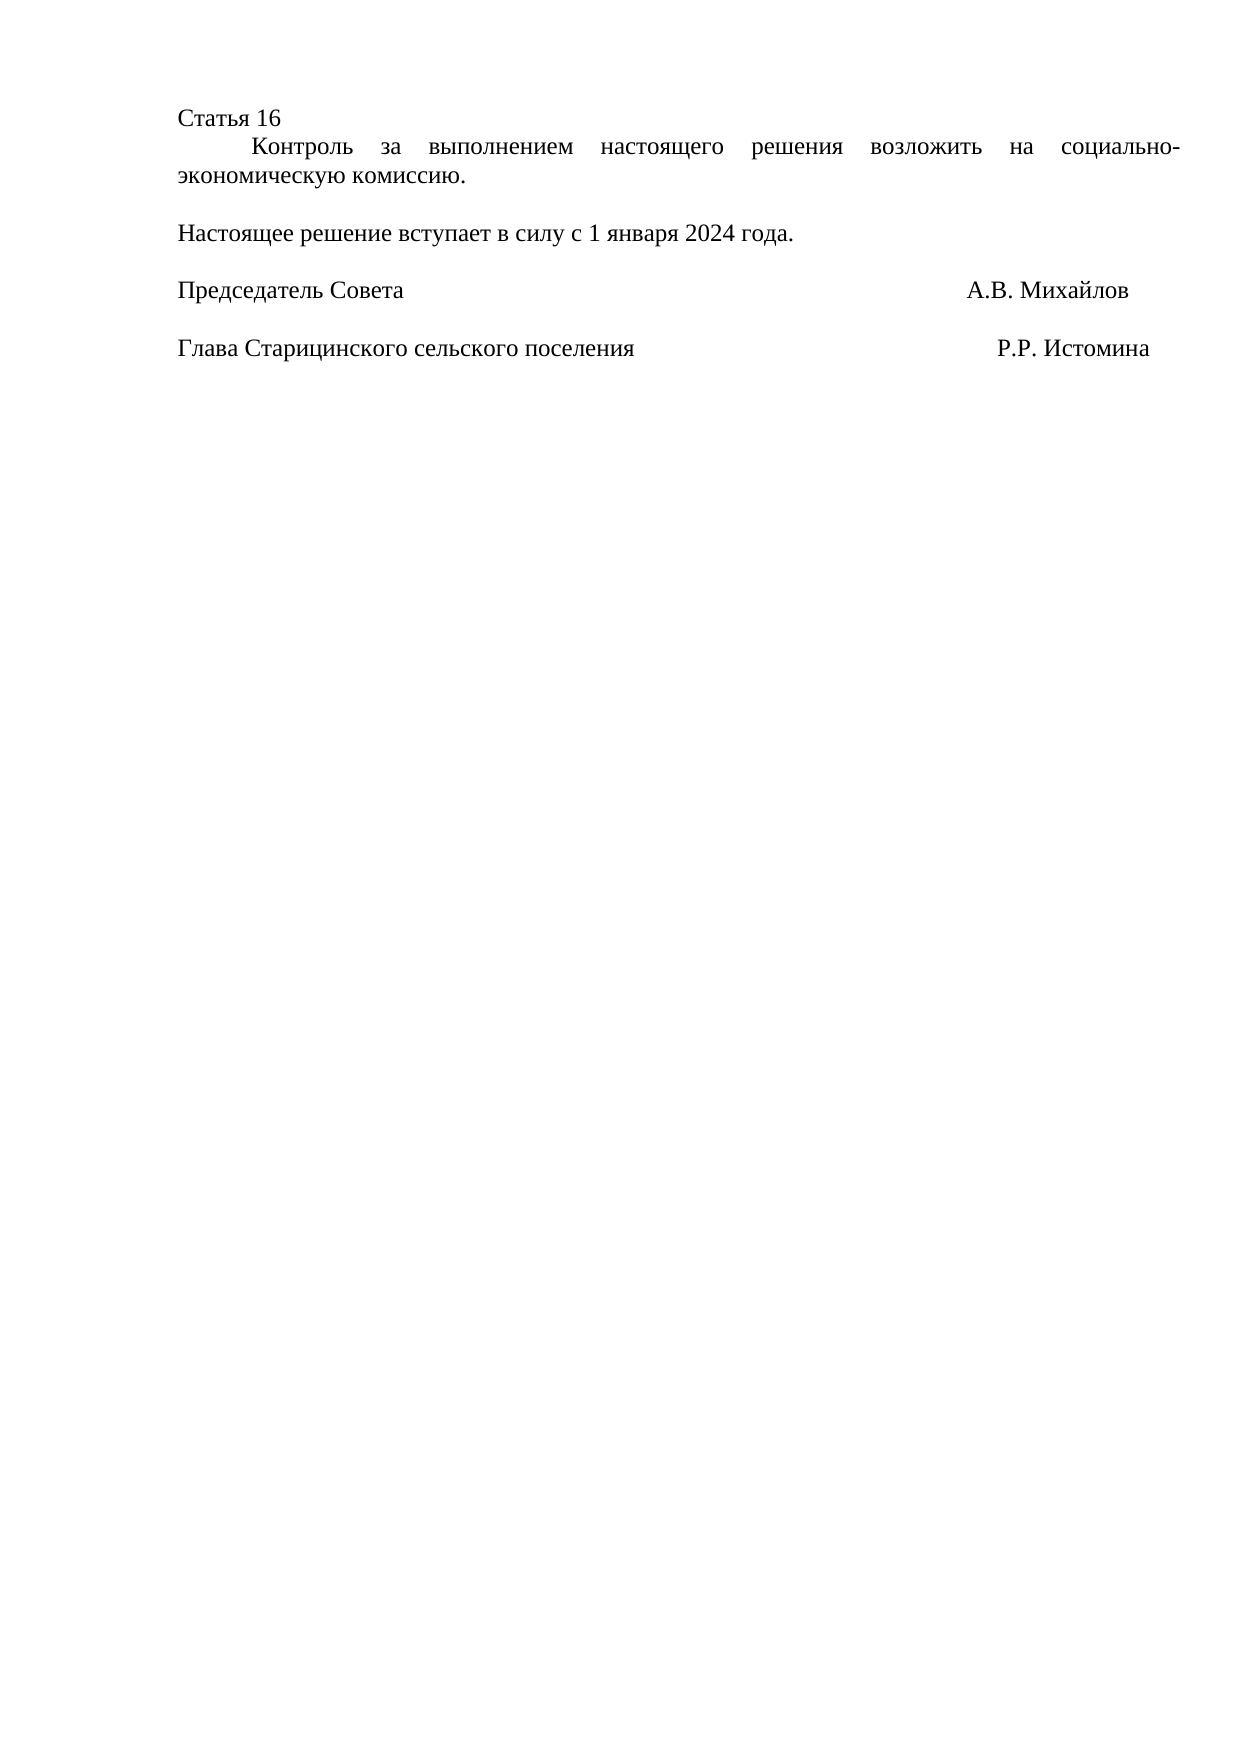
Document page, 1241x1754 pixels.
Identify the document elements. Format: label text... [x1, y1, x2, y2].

text Председатель Совета А.В. Михайлов [177, 276, 1181, 304]
text Статья 16 [177, 103, 1181, 131]
text Настоящее решение вступает в силу с 1 января 2024 года. [177, 218, 1181, 247]
text Глава Старицинского сельского поселения Р.Р. Истомина [177, 333, 1181, 362]
text Контроль за выполнением настоящего решения возложить на социально-экономическую комиссию. [177, 131, 1181, 189]
